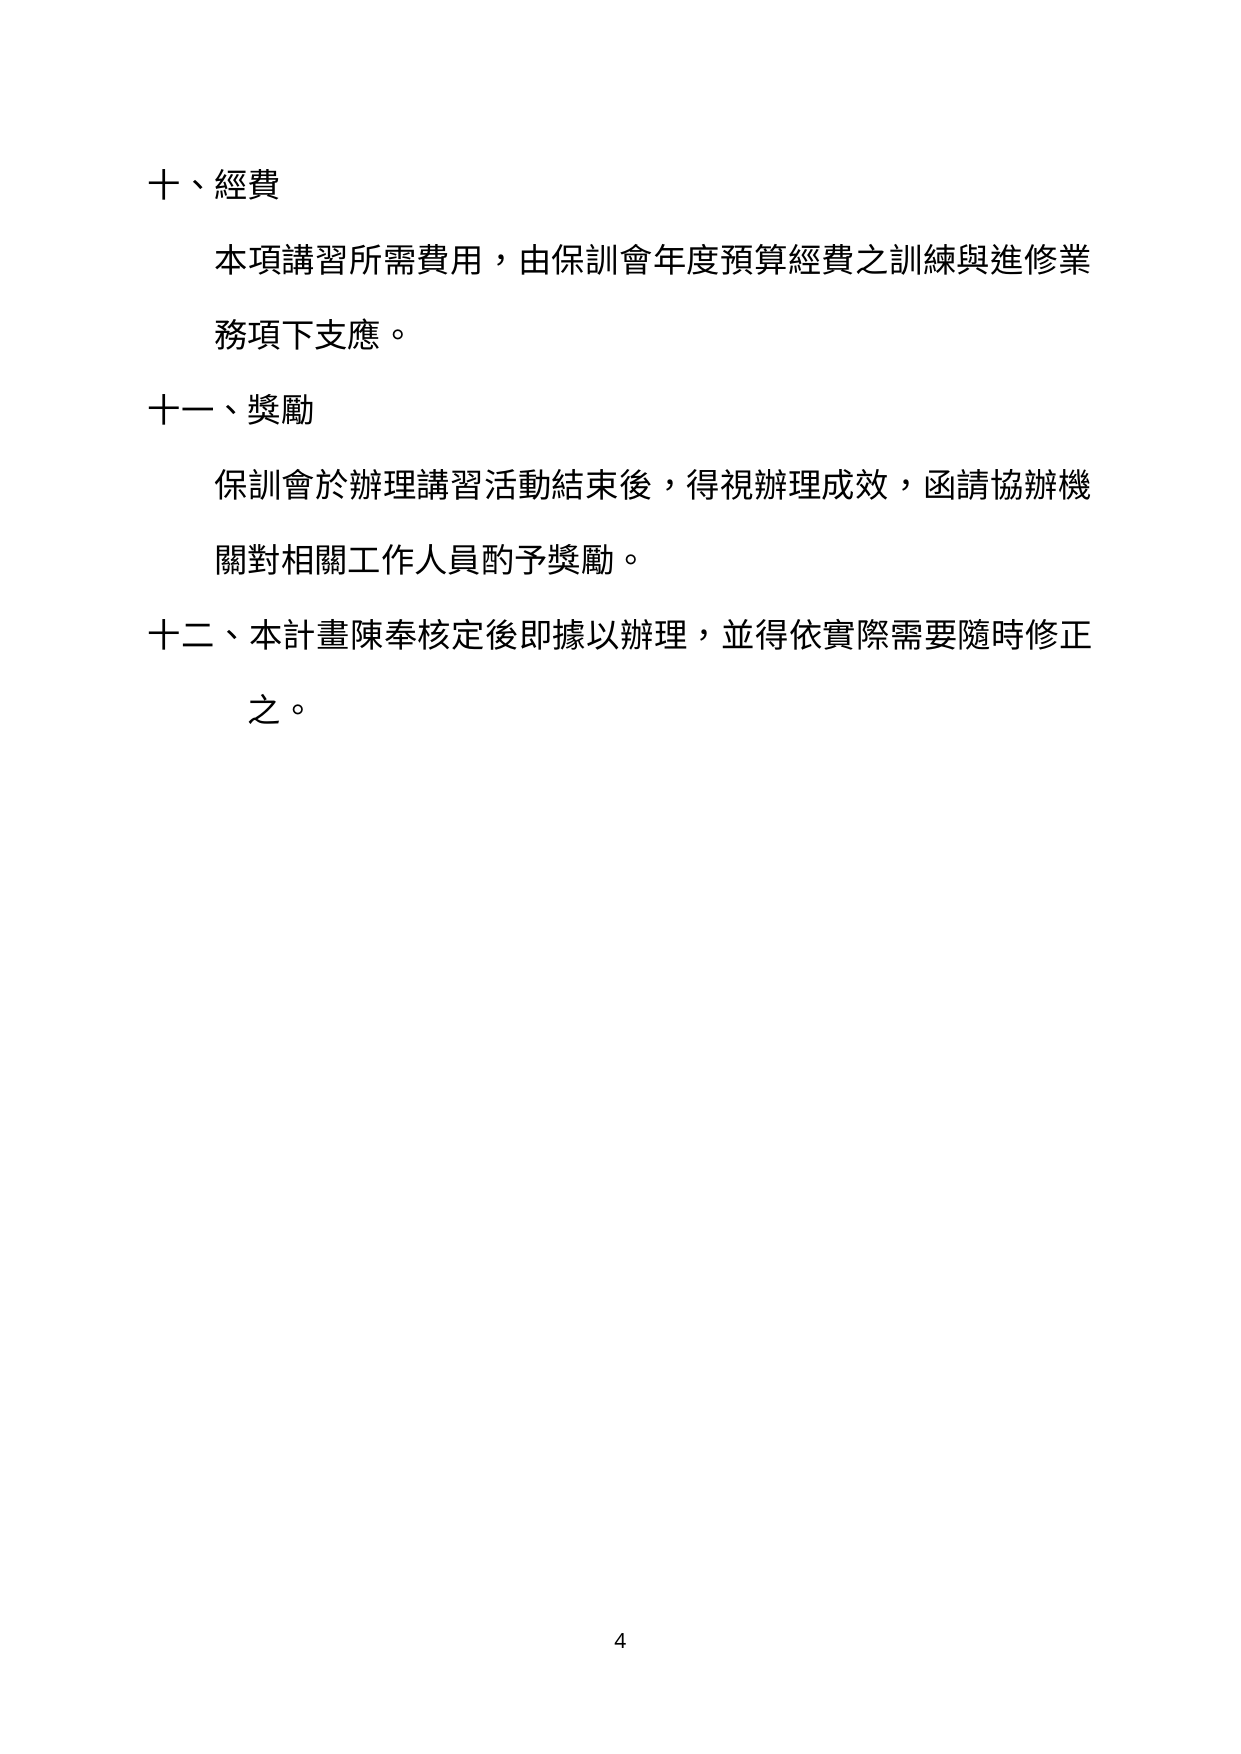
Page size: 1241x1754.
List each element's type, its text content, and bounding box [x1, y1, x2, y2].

text 十、經費 [148, 146, 1092, 221]
text 十二、本計畫陳奉核定後即據以辦理，並得依實際需要隨時修正之。 [148, 596, 1092, 746]
text 本項講習所需費用，由保訓會年度預算經費之訓練與進修業務項下支應。 [214, 221, 1092, 371]
text 保訓會於辦理講習活動結束後，得視辦理成效，函請協辦機關對相關工作人員酌予獎勵。 [214, 446, 1092, 596]
text 十一、獎勵 [148, 371, 1092, 446]
